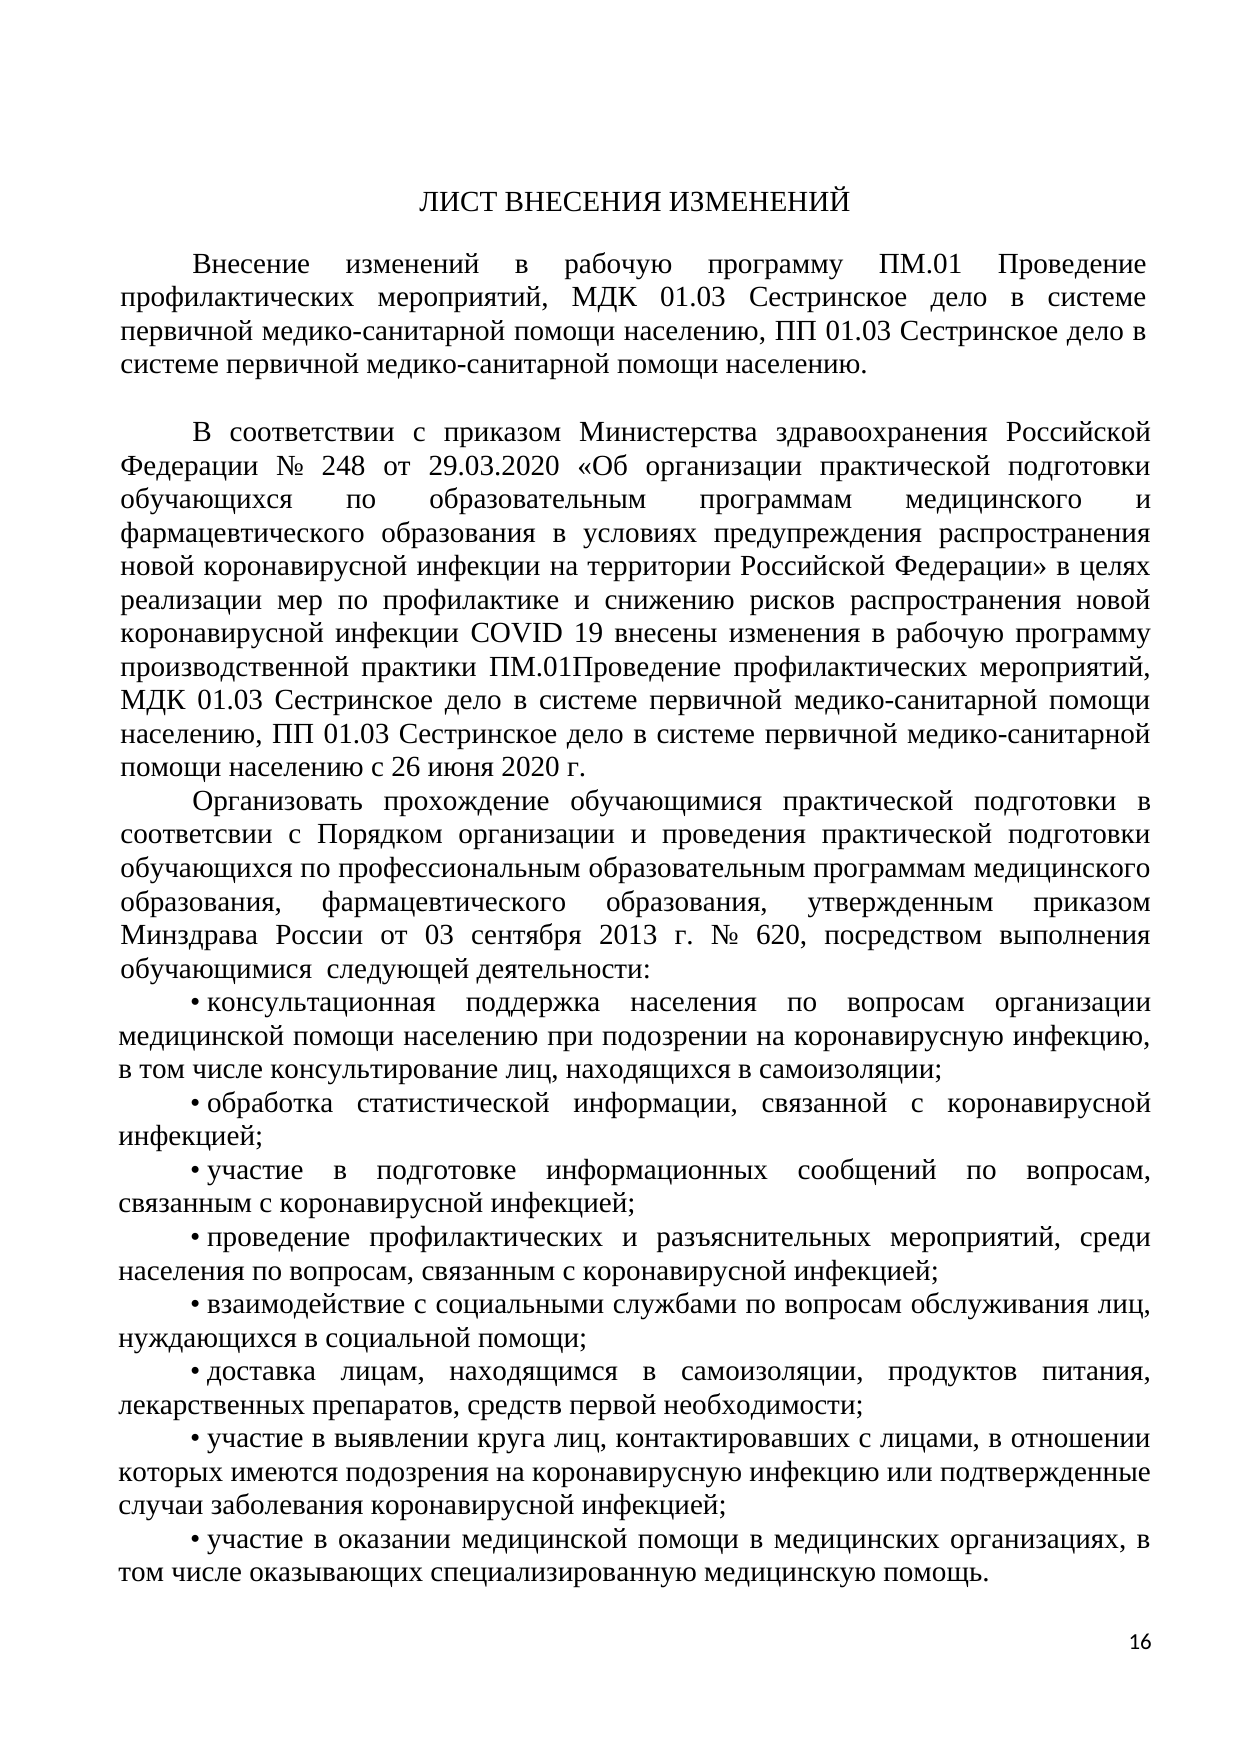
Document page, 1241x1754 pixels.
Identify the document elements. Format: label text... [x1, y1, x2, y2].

text • взаимодействие с социальными службами по вопросам обслуживания лиц, нуждающихся в социальной помощи; [118, 1286, 1152, 1353]
text • участие в оказании медицинской помощи в медицинских организациях, в том числе оказывающих специализированную медицинскую помощь. [118, 1521, 1152, 1588]
text ЛИСТ ВНЕСЕНИЯ ИЗМЕНЕНИЙ [118, 184, 1152, 218]
text • участие в выявлении круга лиц, контактировавших с лицами, в отношении которых имеются подозрения на коронавирусную инфекцию или подтвержденные случаи заболевания коронавирусной инфекцией; [118, 1420, 1152, 1521]
text В соответствии с приказом Министерства здравоохранения Российской Федерации № 248 от 29.03.2020 «Об организации практической подготовки обучающихся по образовательным программам медицинского и фармацевтического образования в условиях предупреждения распространения новой коронавирусной инфекции на территории Российской Федерации» в целях реализации мер по профилактике и снижению рисков распространения новой коронавирусной инфекции COVID 19 внесены изменения в рабочую программу производственной практики ПМ.01Проведение профилактических мероприятий, МДК 01.03 Сестринское дело в системе первичной медико-санитарной помощи населению, ПП 01.03 Сестринское дело в системе первичной медико-санитарной помощи населению с 26 июня 2020 г. [120, 414, 1152, 783]
text Организовать прохождение обучающимися практической подготовки в соответсвии с Порядком организации и проведения практической подготовки обучающихся по профессиональным образовательным программам медицинского образования, фармацевтического образования, утвержденным приказом Минздрава России от 03 сентября 2013 г. № 620, посредством выполнения обучающимися следующей деятельности: [120, 783, 1152, 984]
text • участие в подготовке информационных сообщений по вопросам, связанным с коронавирусной инфекцией; [118, 1152, 1152, 1219]
text • доставка лицам, находящимся в самоизоляции, продуктов питания, лекарственных препаратов, средств первой необходимости; [118, 1353, 1152, 1420]
text • консультационная поддержка населения по вопросам организации медицинской помощи населению при подозрении на коронавирусную инфекцию, в том числе консультирование лиц, находящихся в самоизоляции; [118, 984, 1152, 1085]
text • обработка статистической информации, связанной с коронавирусной инфекцией; [118, 1085, 1152, 1152]
text Внесение изменений в рабочую программу ПМ.01 Проведение профилактических мероприятий, МДК 01.03 Сестринское дело в системе первичной медико-санитарной помощи населению, ПП 01.03 Сестринское дело в системе первичной медико-санитарной помощи населению. [120, 246, 1147, 381]
text • проведение профилактических и разъяснительных мероприятий, среди населения по вопросам, связанным с коронавирусной инфекцией; [118, 1219, 1152, 1286]
